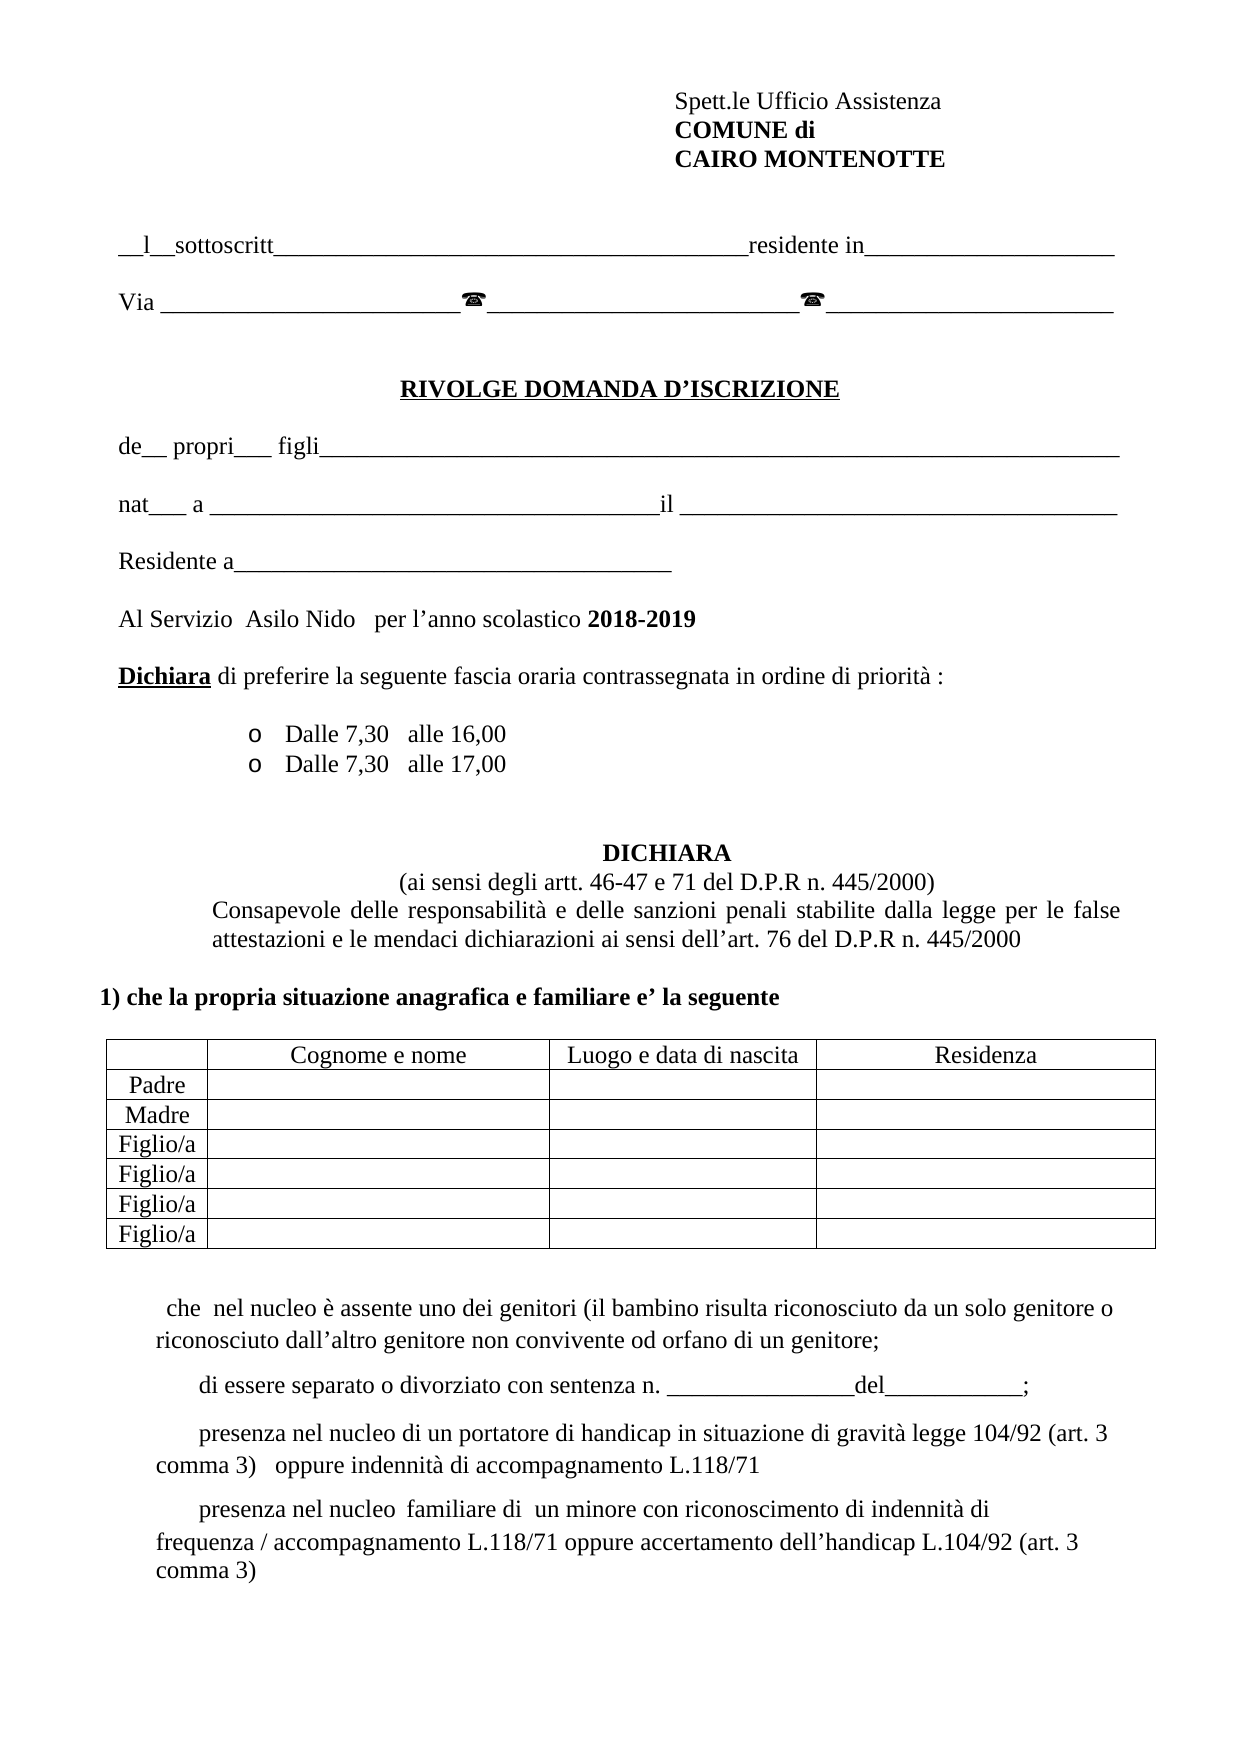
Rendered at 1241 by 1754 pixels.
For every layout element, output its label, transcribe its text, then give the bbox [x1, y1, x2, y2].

text  presenza nel nucleo di un portatore di handicap in situazione di gravità legge 104/92 (art. 3 comma 3) oppure indennità di accompagnamento L.118/71 [156, 1402, 1122, 1479]
text Via ________________________________________________________________________ [118, 287, 1122, 316]
text 1) che la propria situazione anagrafica e familiare e’ la seguente [99, 982, 1122, 1010]
table_header Residenza [817, 1040, 1155, 1069]
text de__ propri___ figli________________________________________________________________ [118, 431, 1122, 460]
table_cell [550, 1159, 816, 1188]
text Spett.le Ufficio Assistenza [118, 86, 1122, 115]
table_header Luogo e data di nascita [550, 1040, 816, 1069]
table_cell Figlio/a [107, 1130, 207, 1158]
table_cell Padre [107, 1070, 207, 1099]
table_cell [208, 1070, 549, 1099]
table_cell [550, 1219, 816, 1248]
table_cell [817, 1219, 1155, 1248]
table_cell [208, 1159, 549, 1188]
text Al Servizio Asilo Nido per l’anno scolastico 2018-2019 [118, 604, 1122, 632]
text nat___ a ____________________________________il ___________________________________ [118, 489, 1122, 517]
table_cell Figlio/a [107, 1189, 207, 1218]
text  che nel nucleo è assente uno dei genitori (il bambino risulta riconosciuto da un solo genitore o riconosciuto dall’altro genitore non convivente od orfano di un genitore; [156, 1277, 1122, 1354]
text COMUNE di [118, 115, 1122, 144]
table_cell Figlio/a [107, 1219, 207, 1248]
table_cell [817, 1130, 1155, 1158]
text CAIRO MONTENOTTE [118, 144, 1122, 172]
text Residente a___________________________________ [118, 546, 1122, 575]
text Consapevole delle responsabilità e delle sanzioni penali stabilite dalla legge per le false attestazioni e le mendaci dichiarazioni ai sensi dell’art. 76 del D.P.R n. 445/2000 [212, 895, 1122, 953]
table_cell [817, 1070, 1155, 1099]
table_cell [550, 1100, 816, 1128]
table_cell [817, 1189, 1155, 1218]
text DICHIARA [212, 838, 1122, 867]
table_cell [550, 1070, 816, 1099]
table_header Cognome e nome [208, 1040, 549, 1069]
text RIVOLGE DOMANDA D’ISCRIZIONE [118, 374, 1122, 402]
table_cell [817, 1100, 1155, 1128]
text  di essere separato o divorziato con sentenza n. _______________del___________; [156, 1354, 1122, 1402]
table_cell [208, 1130, 549, 1158]
list Dalle 7,30 alle 16,00 [247, 719, 1122, 749]
table_cell [550, 1130, 816, 1158]
text Dichiara di preferire la seguente fascia oraria contrassegnata in ordine di priorità : [118, 661, 1122, 690]
list Dalle 7,30 alle 17,00 [247, 749, 1122, 780]
table_header [107, 1040, 207, 1069]
text __l__sottoscritt______________________________________residente in____________________ [118, 230, 1122, 259]
text (ai sensi degli artt. 46-47 e 71 del D.P.R n. 445/2000) [212, 867, 1122, 895]
table_cell [208, 1219, 549, 1248]
table_cell [208, 1100, 549, 1128]
table_cell Madre [107, 1100, 207, 1128]
table_cell [550, 1189, 816, 1218]
text  presenza nel nucleo familiare di un minore con riconoscimento di indennità di frequenza / accompagnamento L.118/71 oppure accertamento dell’handicap L.104/92 (art. 3 comma 3) [156, 1479, 1122, 1584]
table_cell Figlio/a [107, 1159, 207, 1188]
table_cell [817, 1159, 1155, 1188]
table_cell [208, 1189, 549, 1218]
